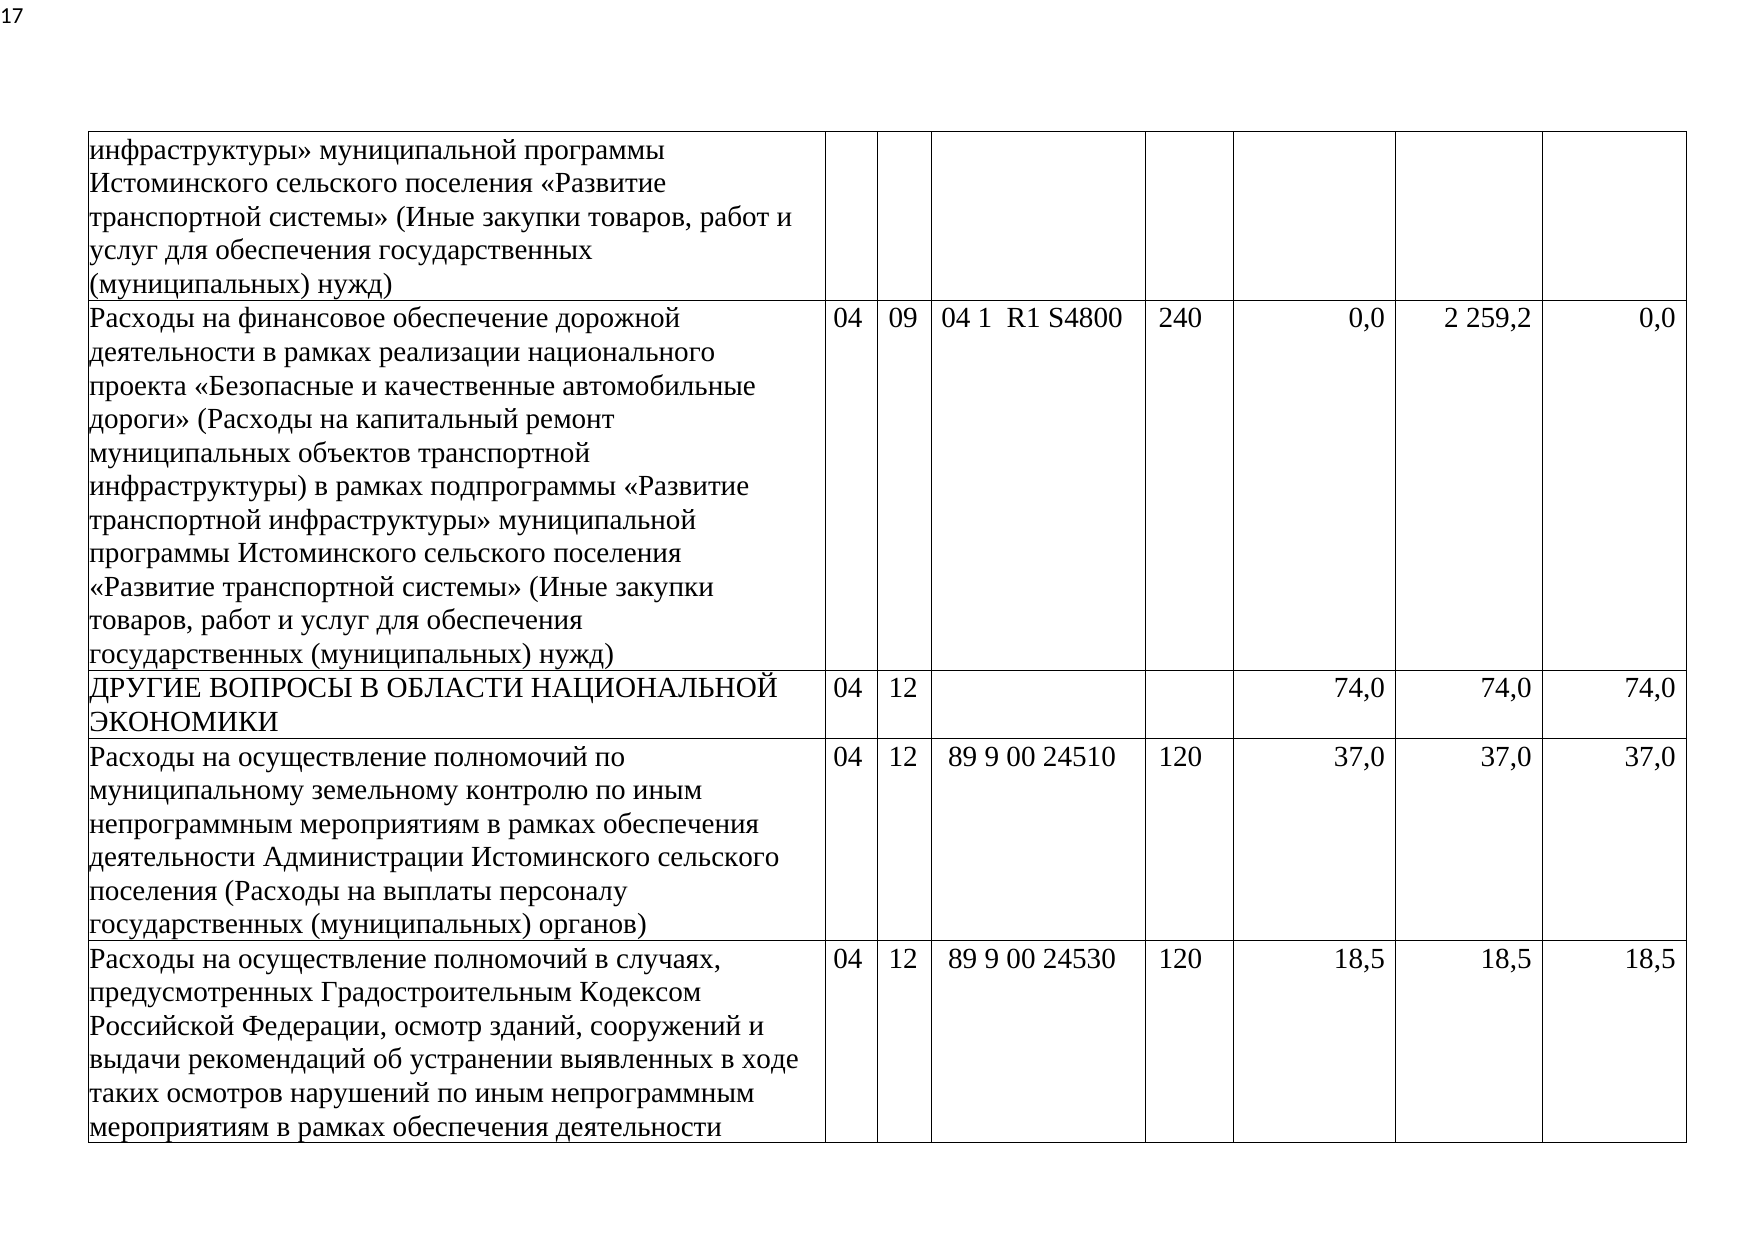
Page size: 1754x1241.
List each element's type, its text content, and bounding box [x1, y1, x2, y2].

table_cell 120 [1146, 739, 1233, 940]
table_cell 37,0 [1396, 739, 1542, 940]
table_cell 18,5 [1234, 941, 1395, 1142]
table_header [1396, 132, 1542, 299]
table_header [826, 132, 877, 299]
table_cell 12 [878, 739, 931, 940]
table_header [878, 132, 931, 299]
table_cell 89 9 00 24530 [932, 941, 1145, 1142]
table_cell 37,0 [1234, 739, 1395, 940]
table_header [1234, 132, 1395, 299]
table_cell 09 [878, 301, 931, 669]
table_cell 2 259,2 [1396, 301, 1542, 669]
table_cell 37,0 [1543, 739, 1686, 940]
table_cell 12 [878, 671, 931, 738]
table_cell 18,5 [1396, 941, 1542, 1142]
table_header [1146, 132, 1233, 299]
table_header [932, 132, 1145, 299]
table_cell ДРУГИЕ ВОПРОСЫ В ОБЛАСТИ НАЦИОНАЛЬНОЙ ЭКОНОМИКИ [89, 671, 825, 738]
table_cell 12 [878, 941, 931, 1142]
table_cell 120 [1146, 941, 1233, 1142]
table_cell 04 [826, 941, 877, 1142]
table_cell 04 [826, 671, 877, 738]
table_header инфраструктуры» муниципальной программы Истоминского сельского поселения «Развитие транспортной системы» (Иные закупки товаров, работ и услуг для обеспечения государственных (муниципальных) нужд) [89, 132, 825, 299]
table_cell 74,0 [1396, 671, 1542, 738]
table_cell Расходы на финансовое обеспечение дорожной деятельности в рамках реализации национального проекта «Безопасные и качественные автомобильные дороги» (Расходы на капитальный ремонт муниципальных объектов транспортной инфраструктуры) в рамках подпрограммы «Развитие транспортной инфраструктуры» муниципальной программы Истоминского сельского поселения «Развитие транспортной системы» (Иные закупки товаров, работ и услуг для обеспечения государственных (муниципальных) нужд) [89, 301, 825, 669]
table_header [1543, 132, 1686, 299]
table_cell 04 1 R1 S4800 [932, 301, 1145, 669]
table_cell 04 [826, 739, 877, 940]
table_cell 04 [826, 301, 877, 669]
table_cell 89 9 00 24510 [932, 739, 1145, 940]
table_cell Расходы на осуществление полномочий по муниципальному земельному контролю по иным непрограммным мероприятиям в рамках обеспечения деятельности Администрации Истоминского сельского поселения (Расходы на выплаты персоналу государственных (муниципальных) органов) [89, 739, 825, 940]
table_cell [932, 671, 1145, 738]
table_cell Расходы на осуществление полномочий в случаях, предусмотренных Градостроительным Кодексом Российской Федерации, осмотр зданий, сооружений и выдачи рекомендаций об устранении выявленных в ходе таких осмотров нарушений по иным непрограммным мероприятиям в рамках обеспечения деятельности [89, 941, 825, 1142]
table_cell 74,0 [1543, 671, 1686, 738]
table_cell 0,0 [1543, 301, 1686, 669]
table_cell 74,0 [1234, 671, 1395, 738]
table_cell 0,0 [1234, 301, 1395, 669]
table_cell 240 [1146, 301, 1233, 669]
table_cell 18,5 [1543, 941, 1686, 1142]
table_cell [1146, 671, 1233, 738]
